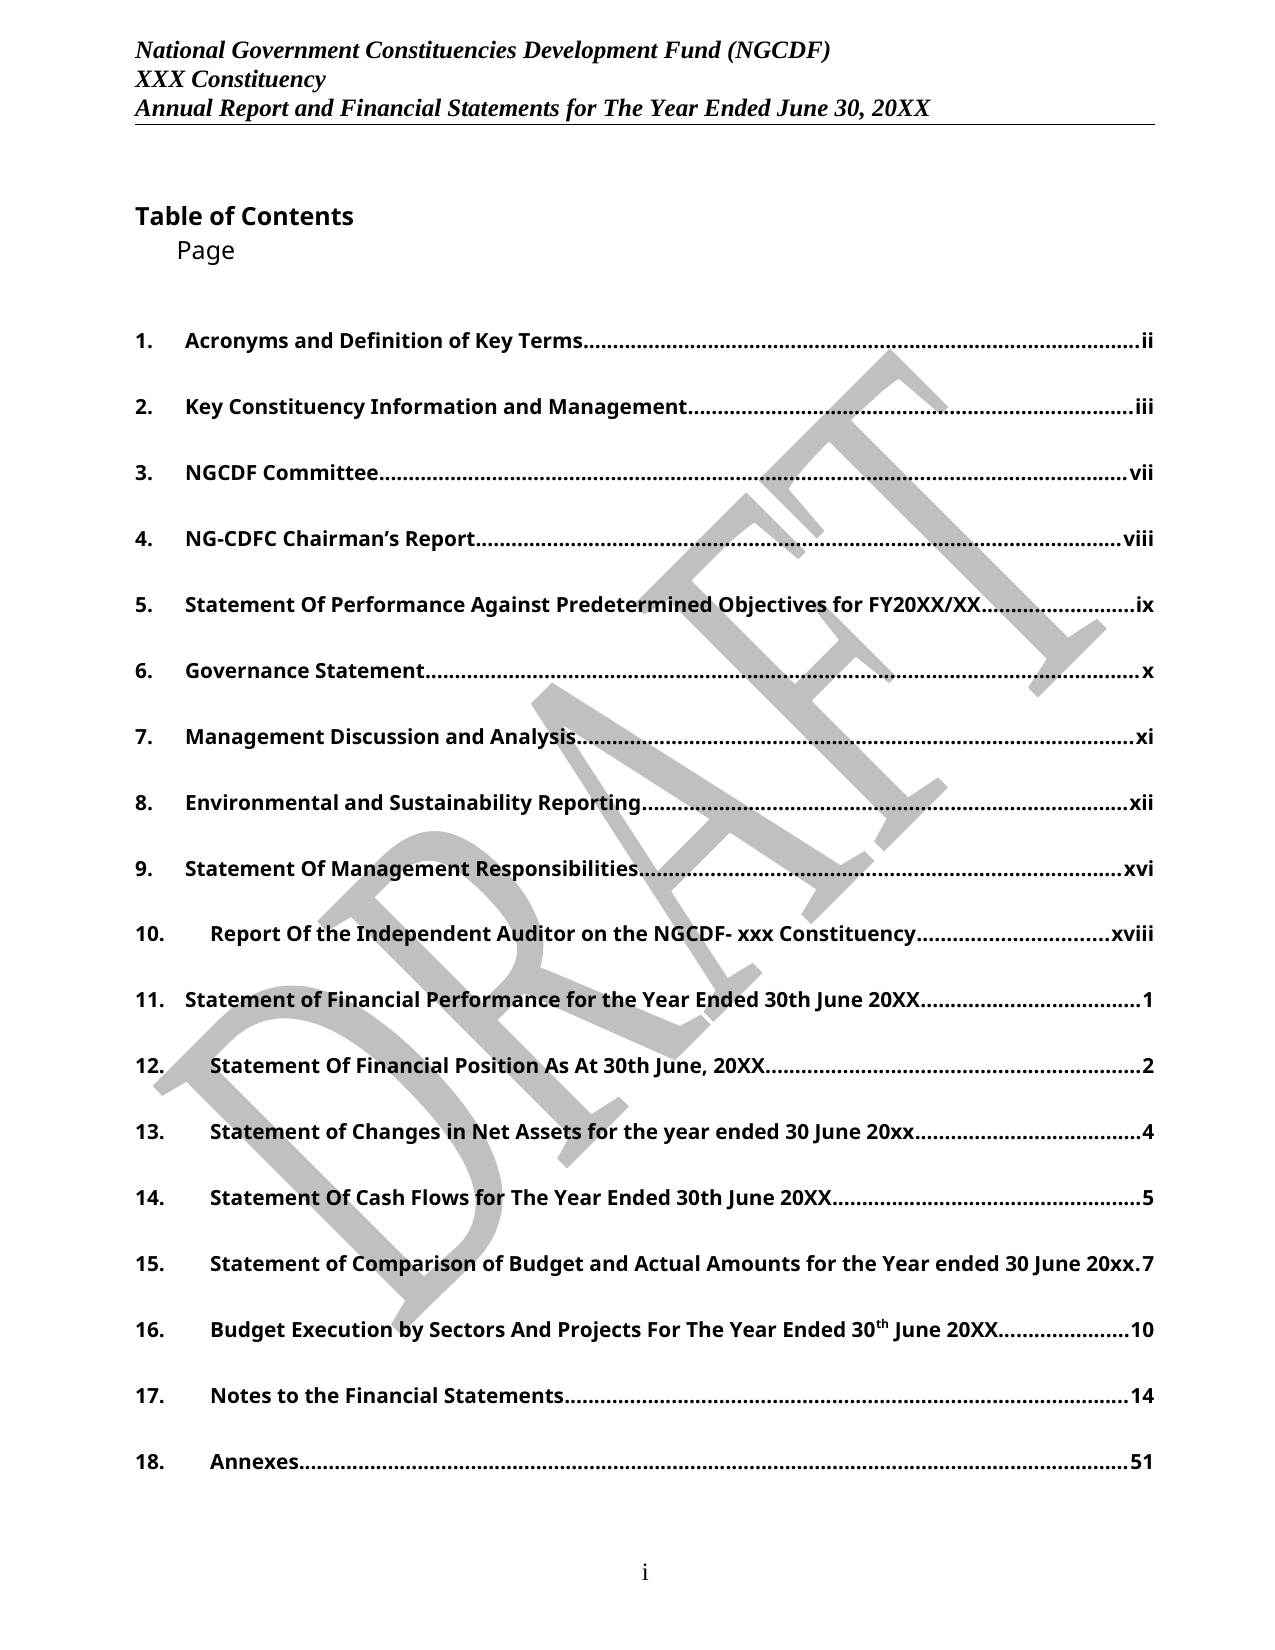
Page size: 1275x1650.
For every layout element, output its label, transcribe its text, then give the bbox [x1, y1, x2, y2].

text 8. Environmental and Sustainability Reporting xii [135, 788, 1155, 816]
text 18. Annexes 51 [135, 1447, 1155, 1476]
text 3. NGCDF Committee vii [135, 458, 1155, 486]
text 17. Notes to the Financial Statements 14 [135, 1381, 1155, 1409]
text 15. Statement of Comparison of Budget and Actual Amounts for the Year ended 30 June 20xx 7 [135, 1249, 1155, 1278]
text 5. Statement Of Performance Against Predetermined Objectives for FY20XX/XX ix [135, 590, 1155, 618]
text 7. Management Discussion and Analysis xi [135, 722, 1155, 750]
text 14. Statement Of Cash Flows for The Year Ended 30th June 20XX 5 [135, 1183, 1155, 1212]
text 11. Statement of Financial Performance for the Year Ended 30th June 20XX 1 [135, 986, 1155, 1014]
text Table of Contents Page [135, 199, 1155, 267]
text 6. Governance Statement x [135, 656, 1155, 684]
text 4. NG-CDFC Chairman’s Report viii [135, 524, 1155, 552]
text 13. Statement of Changes in Net Assets for the year ended 30 June 20xx 4 [135, 1117, 1155, 1146]
text 9. Statement Of Management Responsibilities xvi [135, 854, 1155, 882]
text 2. Key Constituency Information and Management iii [135, 392, 1155, 421]
text 16. Budget Execution by Sectors And Projects For The Year Ended 30th June 20XX 10 [135, 1315, 1155, 1344]
text 12. Statement Of Financial Position As At 30th June, 20XX 2 [135, 1051, 1155, 1080]
text 10. Report Of the Independent Auditor on the NGCDF- xxx Constituency xviii [135, 919, 1155, 948]
text 1. Acronyms and Definition of Key Terms ii [135, 326, 1155, 354]
